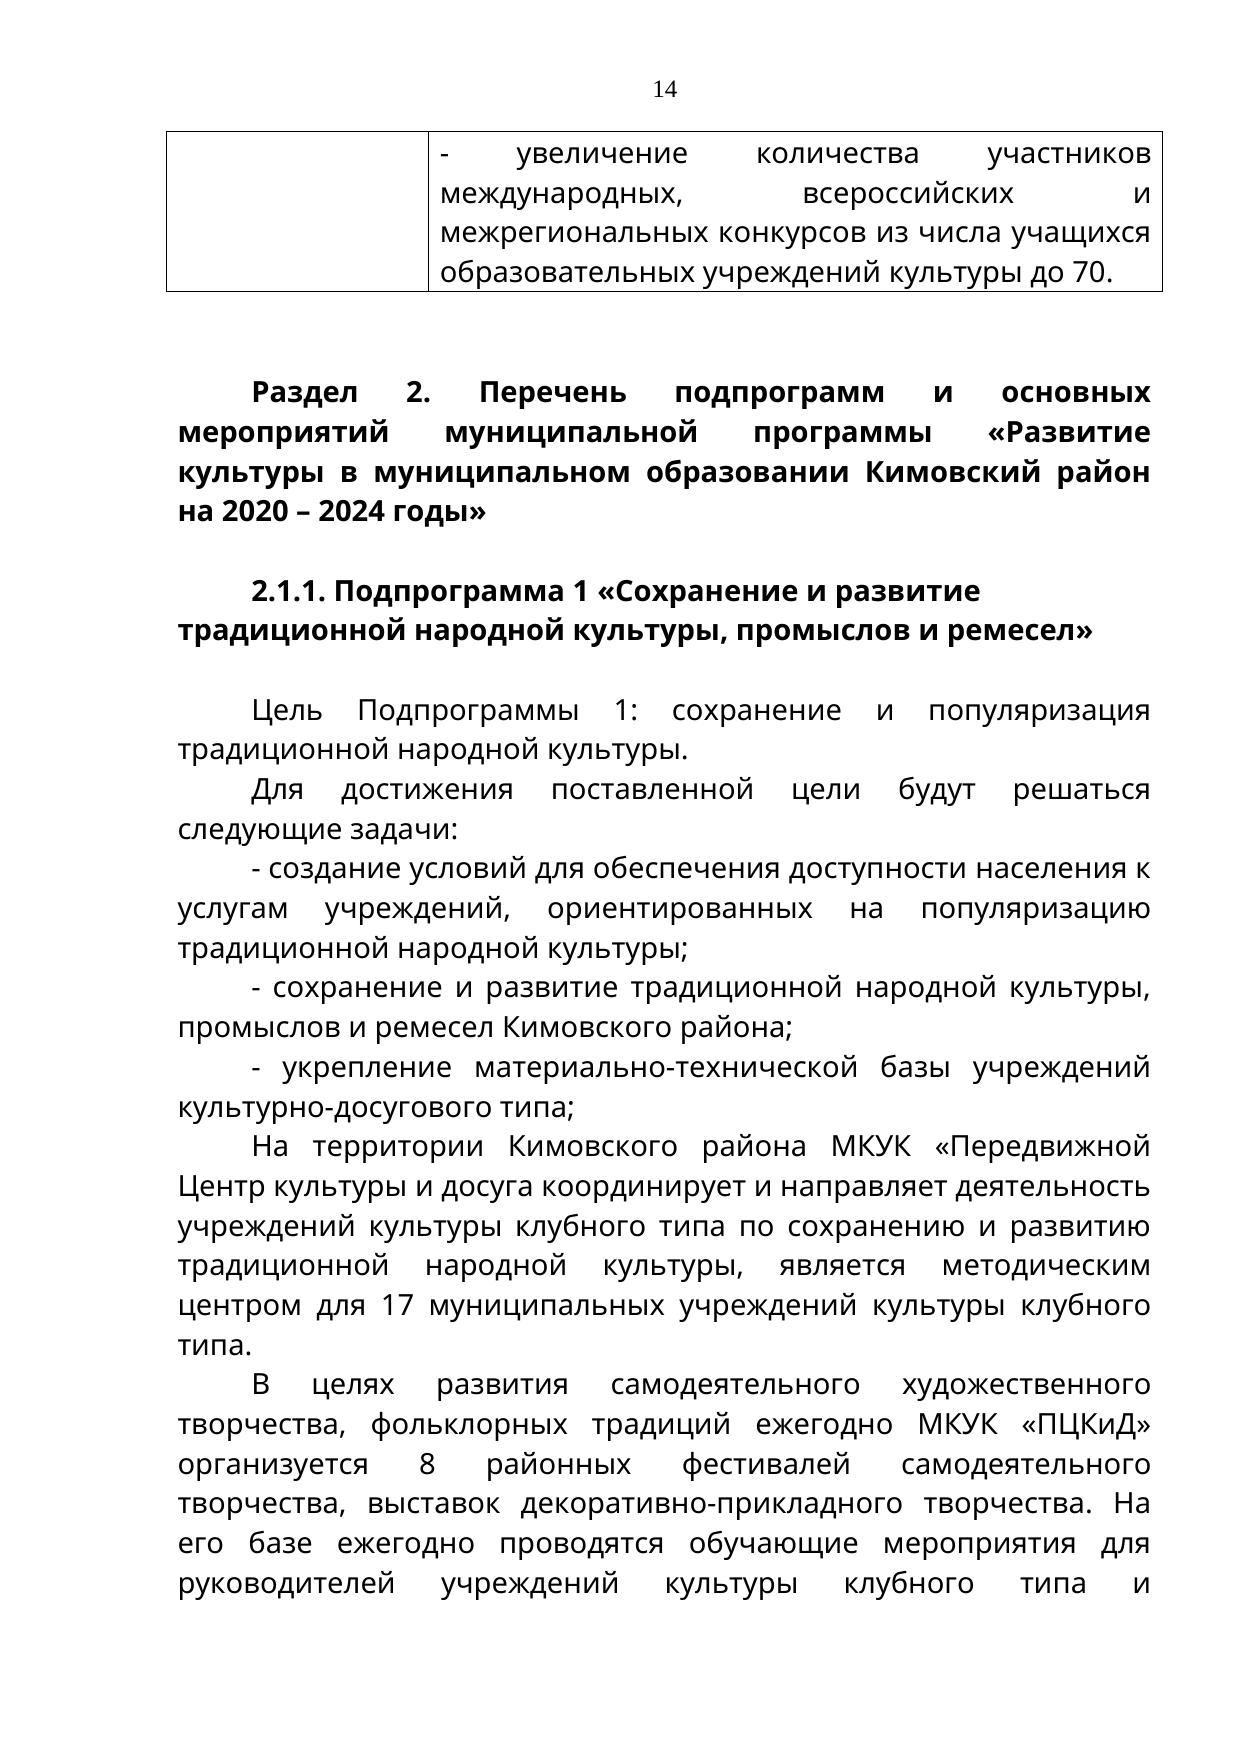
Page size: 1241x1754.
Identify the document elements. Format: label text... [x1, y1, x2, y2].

text 2.1.1. Подпрограмма 1 «Сохранение и развитие традиционной народной культуры, промыслов и ремесел» [177, 570, 1152, 649]
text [177, 1364, 1152, 1602]
text - создание условий для обеспечения доступности населения к услугам учреждений, ориентированных на популяризацию традиционной народной культуры; [177, 848, 1152, 967]
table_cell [167, 132, 428, 291]
text Для достижения поставленной цели будут решаться следующие задачи: [177, 768, 1152, 848]
text - сохранение и развитие традиционной народной культуры, промыслов и ремесел Кимовского района; [177, 967, 1152, 1046]
text Цель Подпрограммы 1: сохранение и популяризация традиционной народной культуры. [177, 689, 1152, 768]
text - укрепление материально-технической базы учреждений культурно-досугового типа; [177, 1046, 1152, 1126]
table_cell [429, 132, 1162, 291]
text На территории Кимовского района МКУК «Передвижной Центр культуры и досуга координирует и направляет деятельность учреждений культуры клубного типа по сохранению и развитию традиционной народной культуры, является методическим центром для 17 муниципальных учреждений культуры клубного типа. [177, 1126, 1152, 1364]
text Раздел 2. Перечень подпрограмм и основных мероприятий муниципальной программы «Развитие культуры в муниципальном образовании Кимовский район на 2020 – 2024 годы» [177, 371, 1152, 530]
